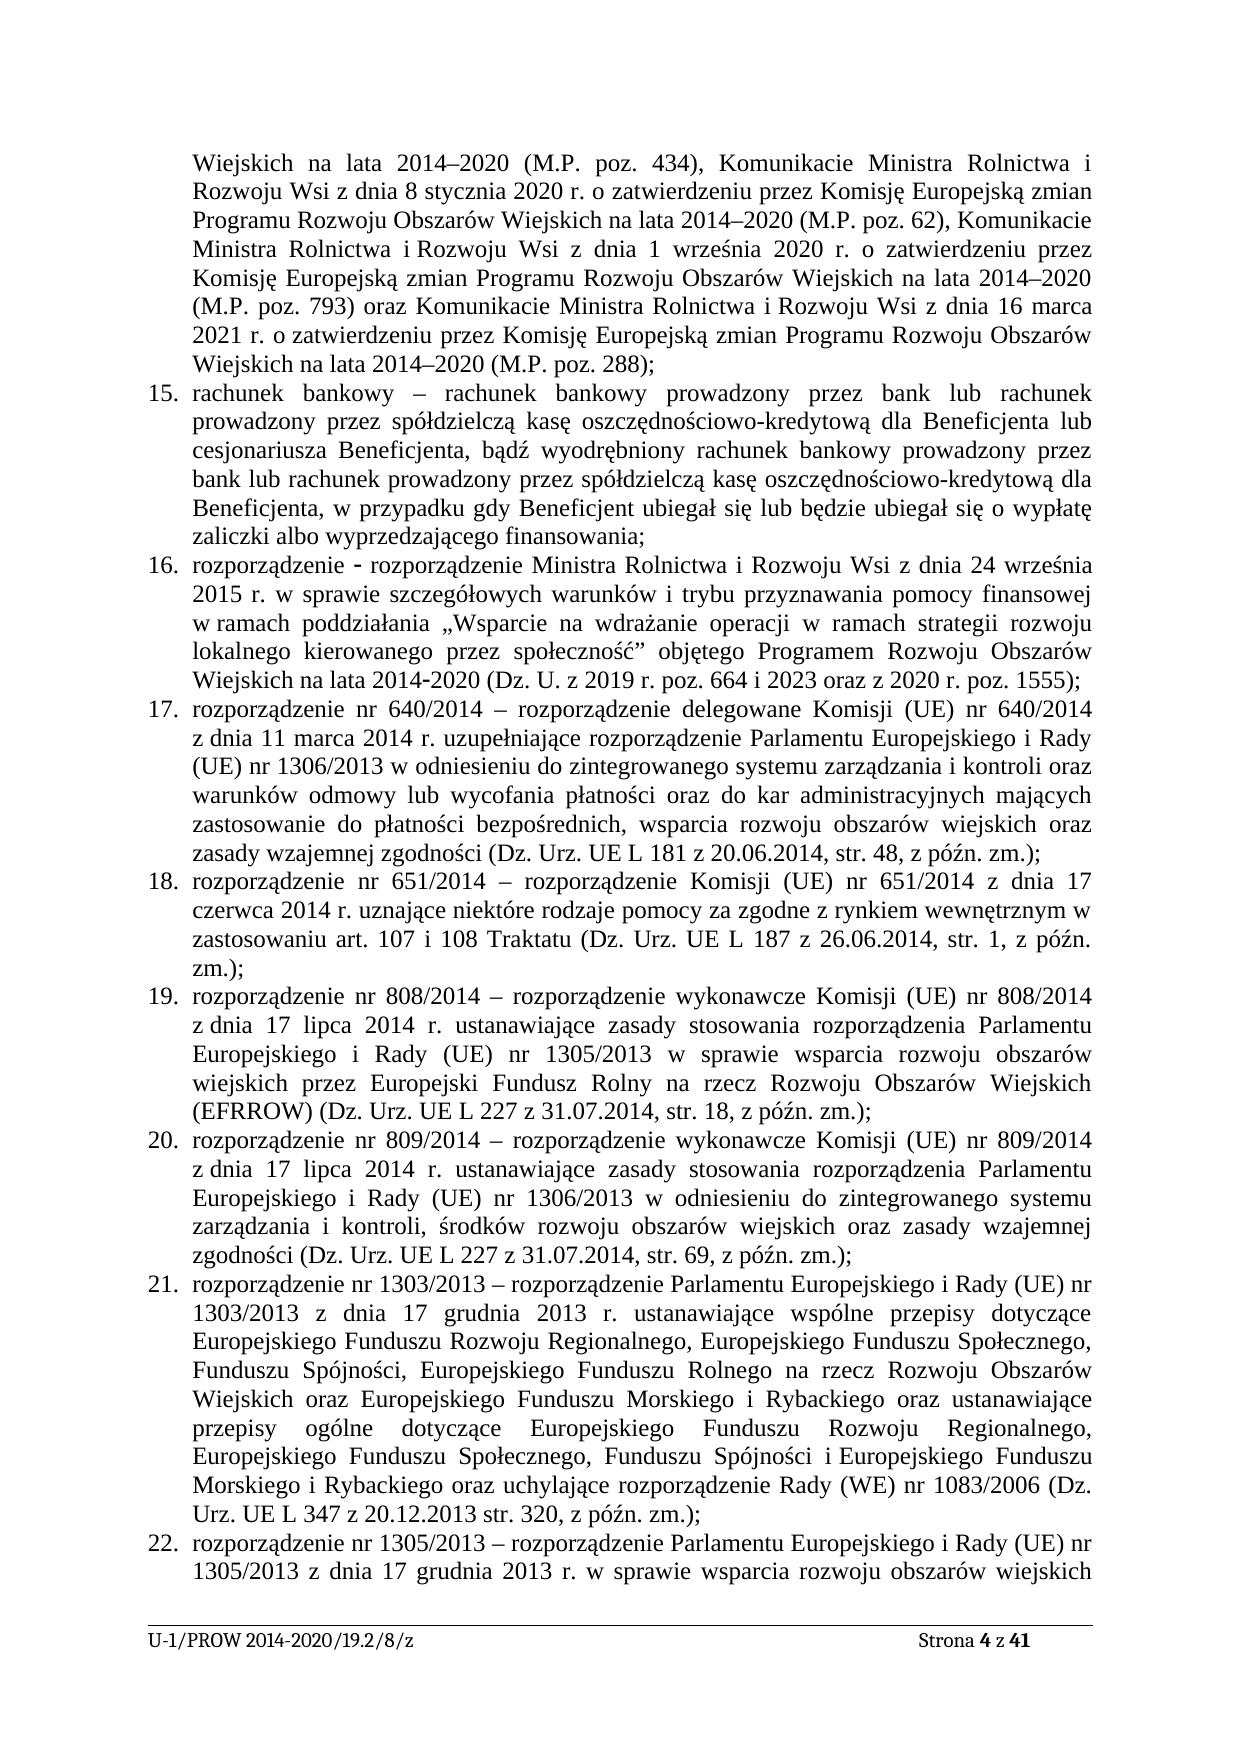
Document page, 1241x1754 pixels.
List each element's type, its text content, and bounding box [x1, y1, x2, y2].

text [148, 1528, 1093, 1585]
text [148, 148, 1093, 378]
text 17. rozporządzenie nr 640/2014 – rozporządzenie delegowane Komisji (UE) nr 640/2014 z dnia 11 marca 2014 r. uzupełniające rozporządzenie Parlamentu Europejskiego i Rady (UE) nr 1306/2013 w odniesieniu do zintegrowanego systemu zarządzania i kontroli oraz warunków odmowy lub wycofania płatności oraz do kar administracyjnych mających zastosowanie do płatności bezpośrednich, wsparcia rozwoju obszarów wiejskich oraz zasady wzajemnej zgodności (Dz. Urz. UE L 181 z 20.06.2014, str. 48, z późn. zm.); [148, 694, 1093, 866]
text 19. rozporządzenie nr 808/2014 – rozporządzenie wykonawcze Komisji (UE) nr 808/2014 z dnia 17 lipca 2014 r. ustanawiające zasady stosowania rozporządzenia Parlamentu Europejskiego i Rady (UE) nr 1305/2013 w sprawie wsparcia rozwoju obszarów wiejskich przez Europejski Fundusz Rolny na rzecz Rozwoju Obszarów Wiejskich (EFRROW) (Dz. Urz. UE L 227 z 31.07.2014, str. 18, z późn. zm.); [148, 981, 1093, 1125]
text 20. rozporządzenie nr 809/2014 – rozporządzenie wykonawcze Komisji (UE) nr 809/2014 z dnia 17 lipca 2014 r. ustanawiające zasady stosowania rozporządzenia Parlamentu Europejskiego i Rady (UE) nr 1306/2013 w odniesieniu do zintegrowanego systemu zarządzania i kontroli, środków rozwoju obszarów wiejskich oraz zasady wzajemnej zgodności (Dz. Urz. UE L 227 z 31.07.2014, str. 69, z późn. zm.); [148, 1125, 1093, 1269]
text 16. rozporządzenie rozporządzenie Ministra Rolnictwa i Rozwoju Wsi z dnia 24 września 2015 r. w sprawie szczegółowych warunków i trybu przyznawania pomocy finansowej w ramach poddziałania „Wsparcie na wdrażanie operacji w ramach strategii rozwoju lokalnego kierowanego przez społeczność” objętego Programem Rozwoju Obszarów Wiejskich na lata 20142020 (Dz. U. z 2019 r. poz. 664 i 2023 oraz z 2020 r. poz. 1555); [148, 550, 1093, 694]
text 21. rozporządzenie nr 1303/2013 – rozporządzenie Parlamentu Europejskiego i Rady (UE) nr 1303/2013 z dnia 17 grudnia 2013 r. ustanawiające wspólne przepisy dotyczące Europejskiego Funduszu Rozwoju Regionalnego, Europejskiego Funduszu Społecznego, Funduszu Spójności, Europejskiego Funduszu Rolnego na rzecz Rozwoju Obszarów Wiejskich oraz Europejskiego Funduszu Morskiego i Rybackiego oraz ustanawiające przepisy ogólne dotyczące Europejskiego Funduszu Rozwoju Regionalnego, Europejskiego Funduszu Społecznego, Funduszu Spójności i Europejskiego Funduszu Morskiego i Rybackiego oraz uchylające rozporządzenie Rady (WE) nr 1083/2006 (Dz. Urz. UE L 347 z 20.12.2013 str. 320, z późn. zm.); [148, 1269, 1093, 1528]
text 15. rachunek bankowy – rachunek bankowy prowadzony przez bank lub rachunek prowadzony przez spółdzielczą kasę oszczędnościowo-kredytową dla Beneficjenta lub cesjonariusza Beneficjenta, bądź wyodrębniony rachunek bankowy prowadzony przez bank lub rachunek prowadzony przez spółdzielczą kasę oszczędnościowo-kredytową dla Beneficjenta, w przypadku gdy Beneficjent ubiegał się lub będzie ubiegał się o wypłatę zaliczki albo wyprzedzającego finansowania; [148, 378, 1093, 550]
text 18. rozporządzenie nr 651/2014 – rozporządzenie Komisji (UE) nr 651/2014 z dnia 17 czerwca 2014 r. uznające niektóre rodzaje pomocy za zgodne z rynkiem wewnętrznym w zastosowaniu art. 107 i 108 Traktatu (Dz. Urz. UE L 187 z 26.06.2014, str. 1, z późn. zm.); [148, 866, 1093, 981]
